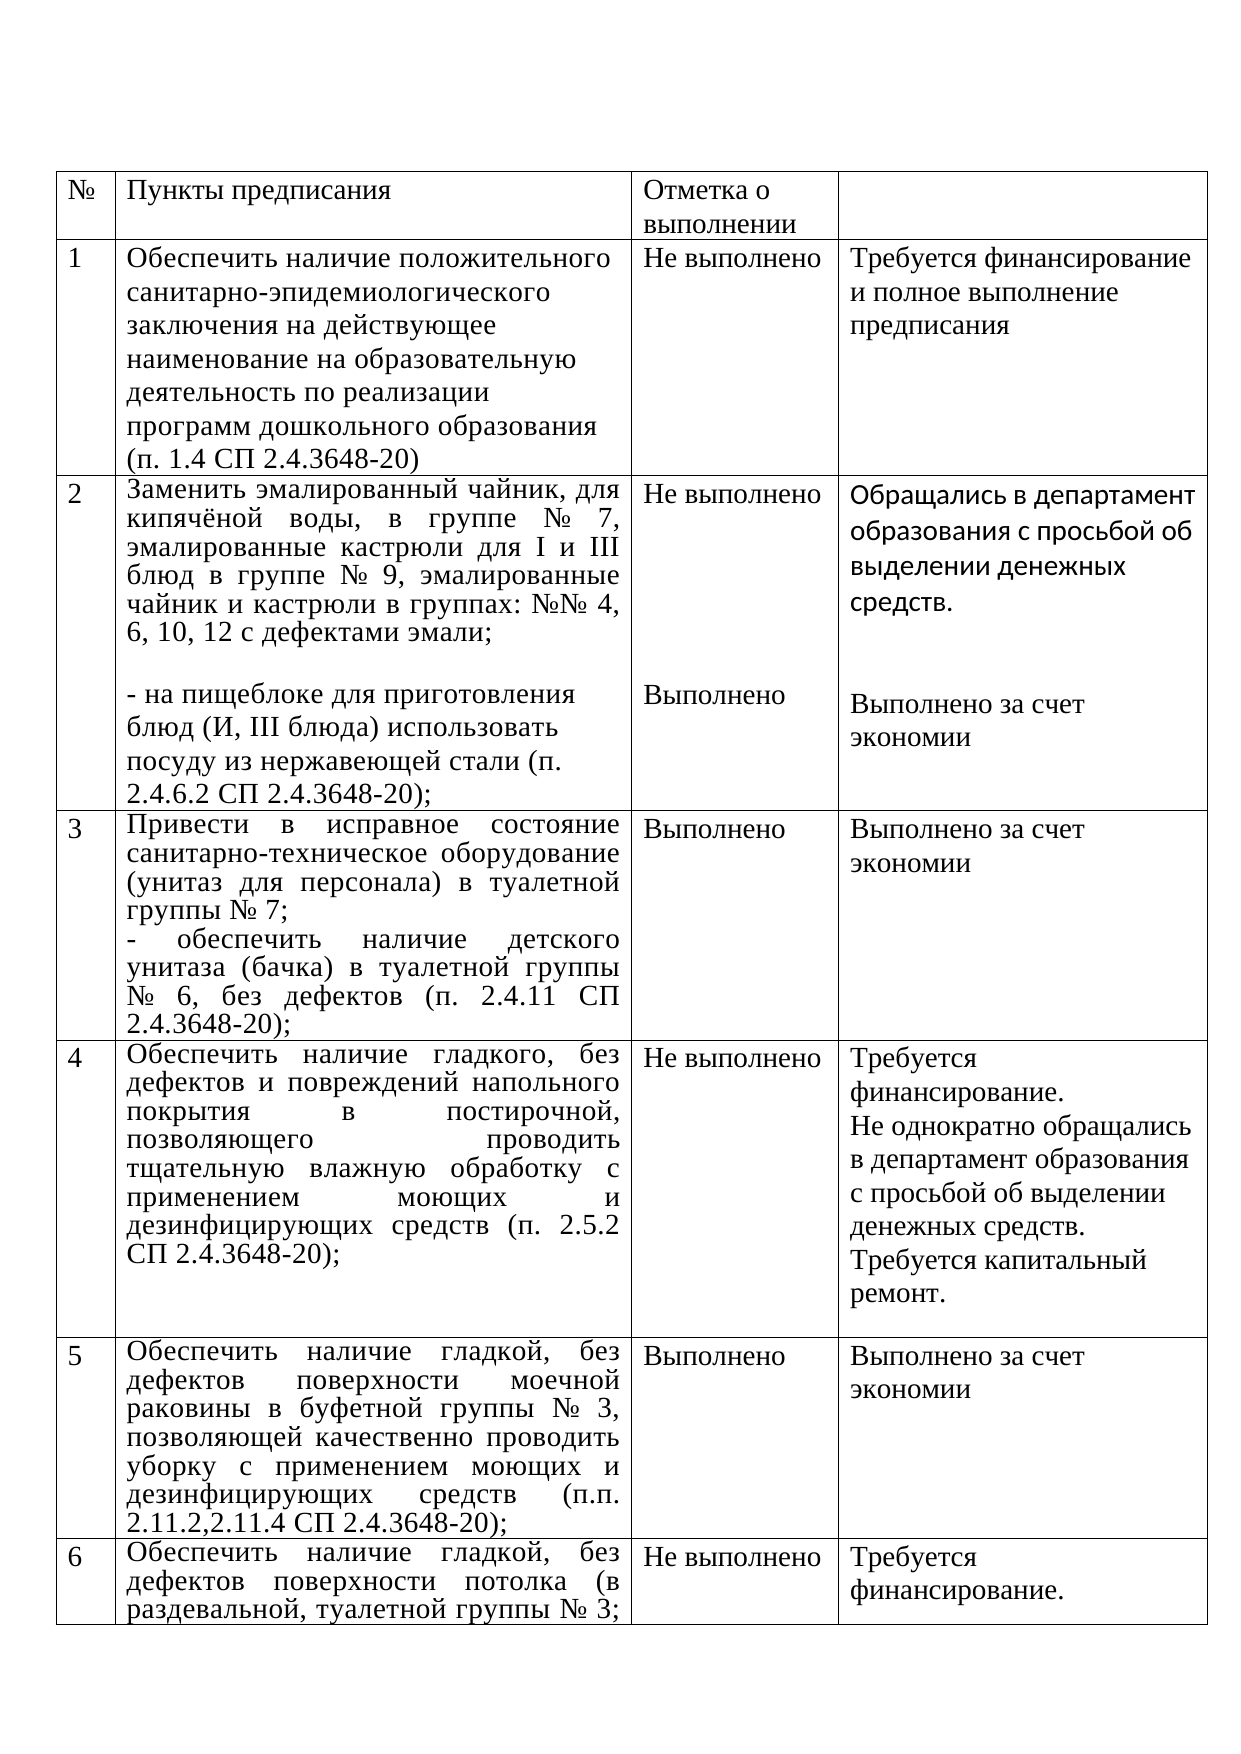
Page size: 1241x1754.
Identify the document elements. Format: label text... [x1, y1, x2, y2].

table_cell Выполнено [632, 1338, 838, 1538]
table_cell Обращались в департамент образования с просьбой об выделении денежных средств. Выполнено за счет экономии [839, 476, 1207, 810]
table_header № [57, 172, 115, 239]
table_cell Выполнено за счет экономии [839, 1338, 1207, 1538]
table_cell Выполнено за счет экономии [839, 811, 1207, 1039]
table_cell Обеспечить наличие положительного санитарно-эпидемиологического заключения на действующее наименование на образовательную деятельность по реализации программ дошкольного образования (п. 1.4 СП 2.4.3648-20) [116, 240, 631, 475]
table_cell Не выполнено Выполнено [632, 476, 838, 810]
table_cell Привести в исправное состояние санитарно-техническое оборудование (унитаз для персонала) в туалетной группы № 7; - обеспечить наличие детского унитаза (бачка) в туалетной группы № 6, без дефектов (п. 2.4.11 СП 2.4.3648-20); [116, 811, 631, 1039]
table_cell 3 [57, 811, 115, 1039]
table_header Пункты предписания [116, 172, 631, 239]
table_cell Обеспечить наличие гладкого, без дефектов и повреждений напольного покрытия в постирочной, позволяющего проводить тщательную влажную обработку с применением моющих и дезинфицирующих средств (п. 2.5.2 СП 2.4.3648-20); [116, 1041, 631, 1337]
table_cell Не выполнено [632, 1539, 838, 1624]
table_cell Требуется финансирование и полное выполнение предписания [839, 240, 1207, 475]
table_header [839, 172, 1207, 239]
table_cell Заменить эмалированный чайник, для кипячёной воды, в группе № 7, эмалированные кастрюли для I и III блюд в группе № 9, эмалированные чайник и кастрюли в группах: №№ 4, 6, 10, 12 с дефектами эмали; - на пищеблоке для приготовления блюд (И, III блюда) использовать посуду из нержавеющей стали (п. 2.4.6.2 СП 2.4.3648-20); [116, 476, 631, 810]
table_cell 2 [57, 476, 115, 810]
table_cell Не выполнено [632, 1041, 838, 1337]
table_cell Обеспечить наличие гладкой, без дефектов поверхности моечной раковины в буфетной группы № 3, позволяющей качественно проводить уборку с применением моющих и дезинфицирующих средств (п.п. 2.11.2,2.11.4 СП 2.4.3648-20); [116, 1338, 631, 1538]
table_cell Требуется финансирование. Не однократно обращались в департамент образования с просьбой об выделении денежных средств. Требуется капитальный ремонт. [839, 1041, 1207, 1337]
table_cell 4 [57, 1041, 115, 1337]
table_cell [116, 1539, 631, 1624]
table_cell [839, 1539, 1207, 1624]
table_cell Не выполнено [632, 240, 838, 475]
table_cell Выполнено [632, 811, 838, 1039]
table_cell 1 [57, 240, 115, 475]
table_header Отметка о выполнении [632, 172, 838, 239]
table_cell 6 [57, 1539, 115, 1624]
table_cell 5 [57, 1338, 115, 1538]
